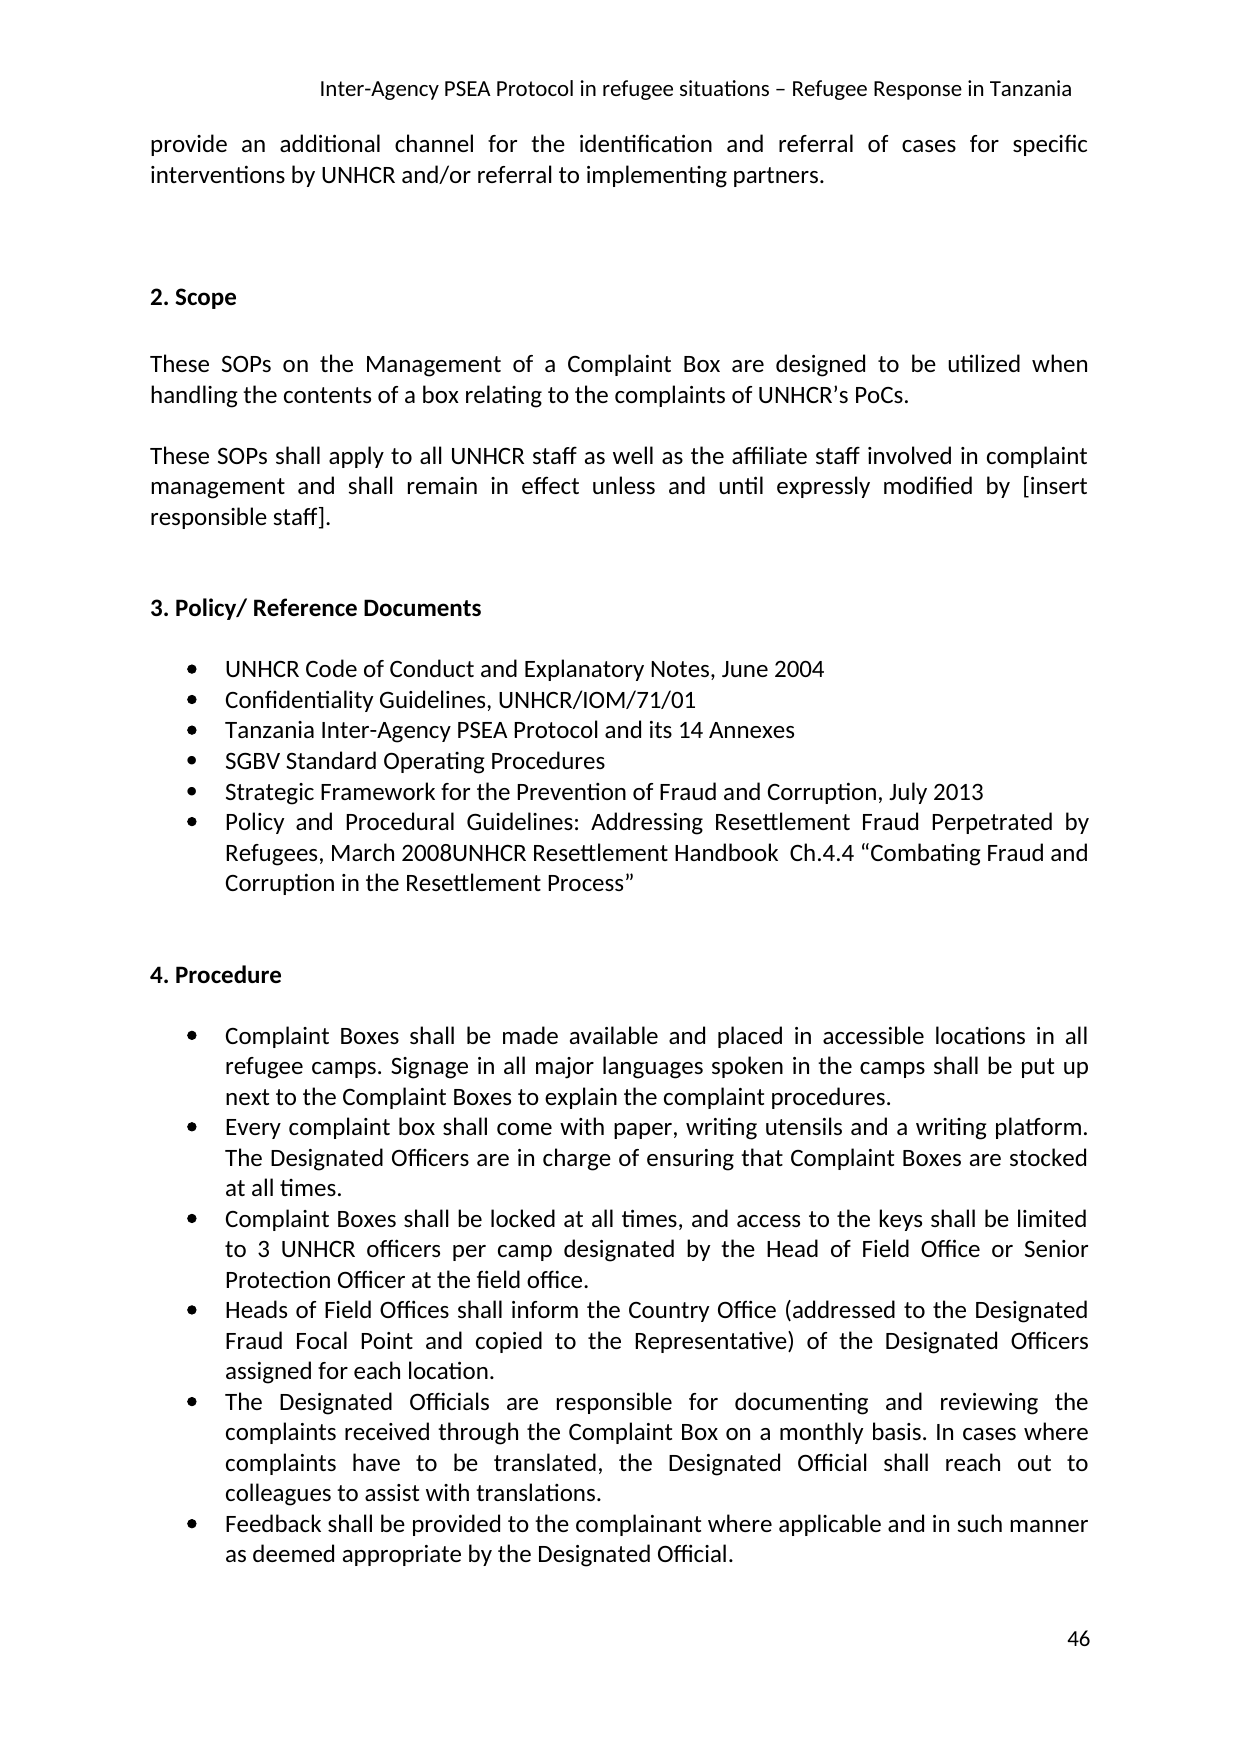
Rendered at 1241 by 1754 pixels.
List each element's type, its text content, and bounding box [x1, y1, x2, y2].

list The Designated Officials are responsible for documenting and reviewing the complaints received through the Complaint Box on a monthly basis. In cases where complaints have to be translated, the Designated Official shall reach out to colleagues to assist with translations. [187, 1386, 1090, 1508]
list Feedback shall be provided to the complainant where applicable and in such manner as deemed appropriate by the Designated Official. [187, 1508, 1090, 1569]
list Complaint Boxes shall be locked at all times, and access to the keys shall be limited to 3 UNHCR officers per camp designated by the Head of Field Office or Senior Protection Officer at the field office. [187, 1203, 1090, 1294]
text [150, 128, 1090, 189]
list Tanzania Inter-Agency PSEA Protocol and its 14 Annexes [187, 714, 1090, 745]
list Strategic Framework for the Prevention of Fraud and Corruption, July 2013 [187, 776, 1090, 806]
list Every complaint box shall come with paper, writing utensils and a writing platform. The Designated Officers are in charge of ensuring that Complaint Boxes are stocked at all times. [187, 1111, 1090, 1203]
subtitle 2. Scope [150, 281, 1090, 312]
list Confidentiality Guidelines, UNHCR/IOM/71/01 [187, 684, 1090, 714]
list Complaint Boxes shall be made available and placed in accessible locations in all refugee camps. Signage in all major languages spoken in the camps shall be put up next to the Complaint Boxes to explain the complaint procedures. [187, 1020, 1090, 1111]
text 3. Policy/ Reference Documents [150, 592, 1090, 623]
text These SOPs on the Management of a Complaint Box are designed to be utilized when handling the contents of a box relating to the complaints of UNHCR’s PoCs. [150, 348, 1090, 409]
list UNHCR Code of Conduct and Explanatory Notes, June 2004 [187, 653, 1090, 684]
text 4. Procedure [150, 959, 1090, 989]
list SGBV Standard Operating Procedures [187, 745, 1090, 776]
list Heads of Field Offices shall inform the Country Office (addressed to the Designated Fraud Focal Point and copied to the Representative) of the Designated Officers assigned for each location. [187, 1294, 1090, 1386]
text These SOPs shall apply to all UNHCR staff as well as the affiliate staff involved in complaint management and shall remain in effect unless and until expressly modified by [insert responsible staff]. [150, 440, 1090, 531]
list Policy and Procedural Guidelines: Addressing Resettlement Fraud Perpetrated by Refugees, March 2008UNHCR Resettlement Handbook Ch.4.4 “Combating Fraud and Corruption in the Resettlement Process” [187, 806, 1090, 898]
